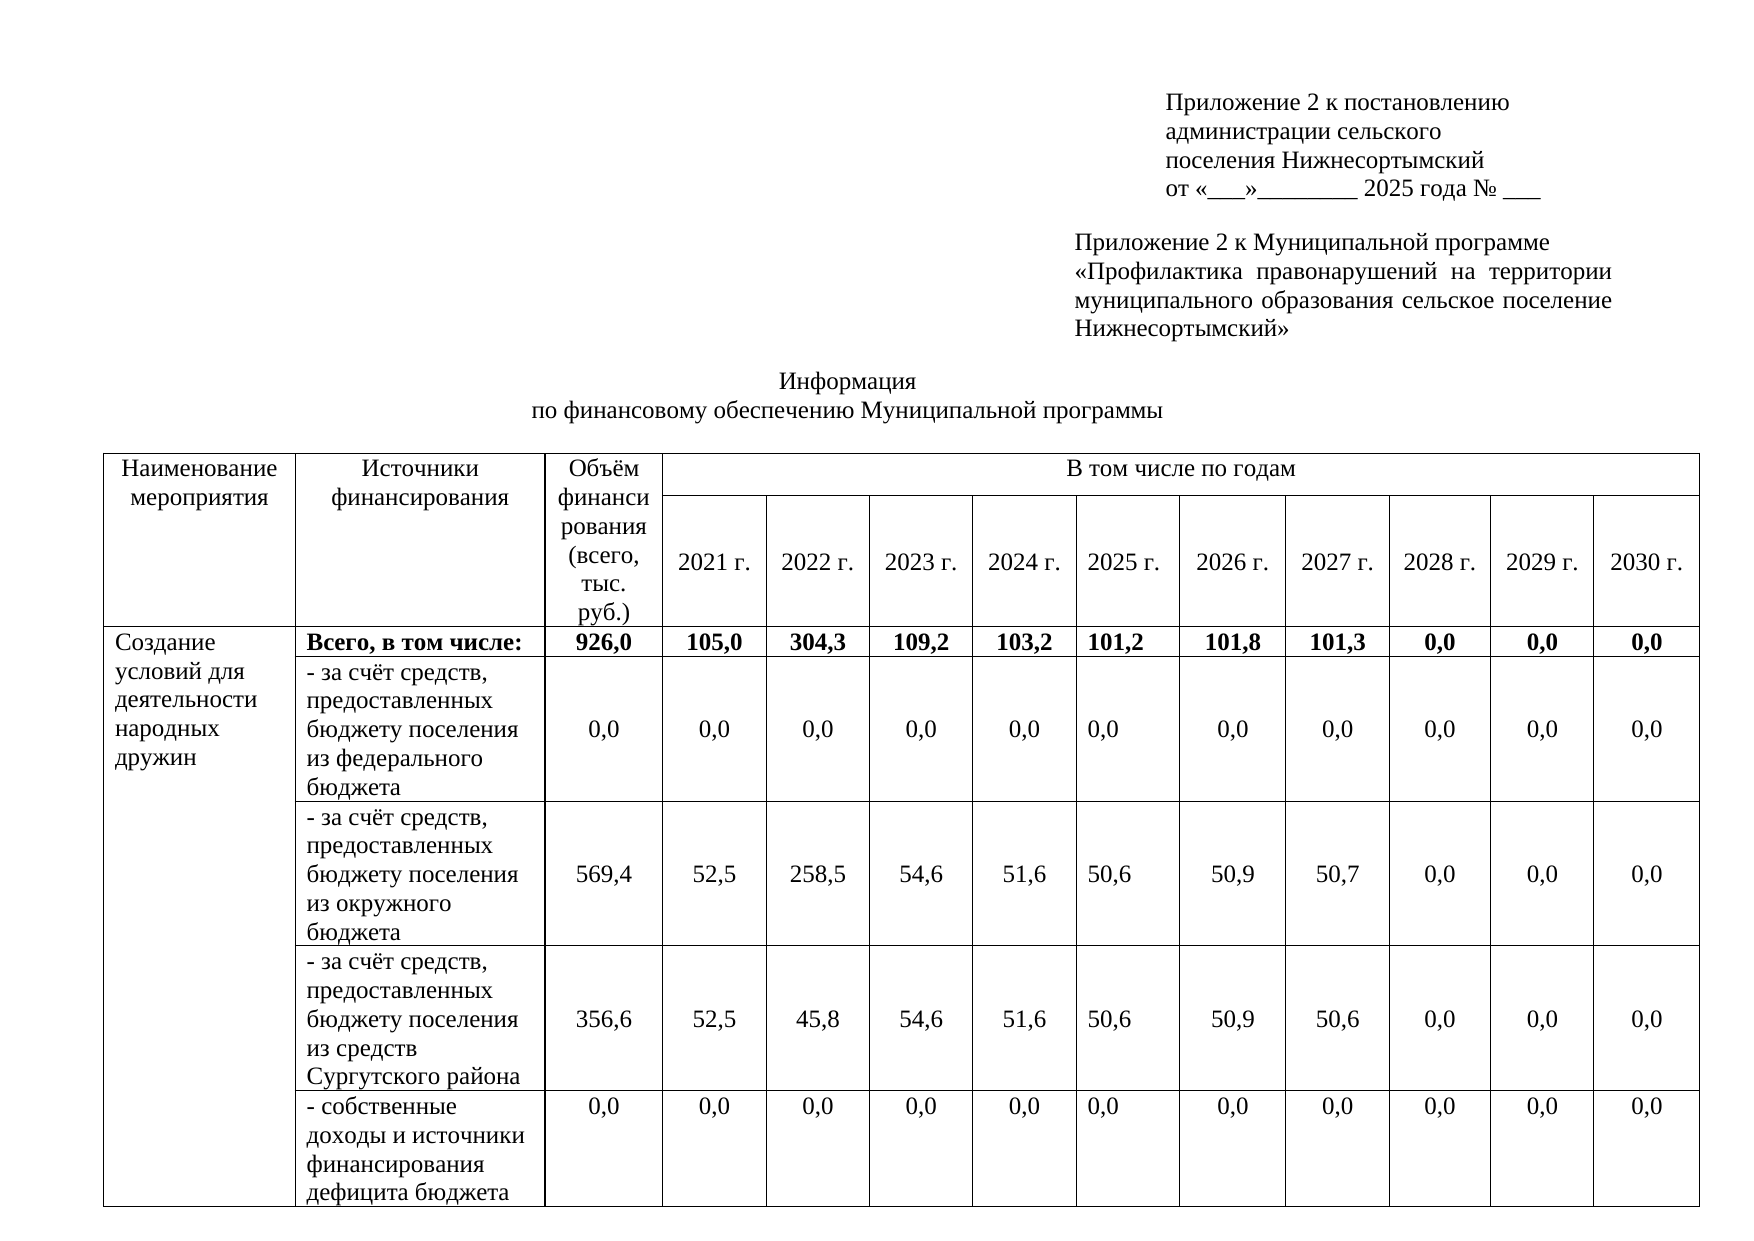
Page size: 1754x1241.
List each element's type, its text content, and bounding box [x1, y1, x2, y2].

table_cell 926,0 [546, 627, 662, 656]
table_cell 50,6 [1077, 946, 1179, 1090]
table_cell 45,8 [767, 946, 869, 1090]
table_cell 0,0 [767, 657, 869, 801]
table_cell 103,2 [973, 627, 1076, 656]
table_cell 50,9 [1180, 802, 1285, 945]
table_cell 101,2 [1077, 627, 1179, 656]
table_cell 0,0 [1286, 657, 1389, 801]
table_cell 0,0 [1594, 627, 1699, 656]
text по финансовому обеспечению Муниципальной программы [59, 395, 1636, 424]
table_cell Всего, в том числе: [296, 627, 544, 656]
table_cell - за счёт средств, предоставленных бюджету поселения из федерального бюджета [296, 657, 544, 801]
table_cell 0,0 [1594, 1091, 1699, 1206]
table_cell 0,0 [1286, 1091, 1389, 1206]
table_cell 0,0 [1594, 946, 1699, 1090]
table_header Источники финансирования [296, 454, 544, 626]
table_cell 0,0 [663, 657, 766, 801]
table_cell 54,6 [870, 946, 972, 1090]
table_cell 0,0 [663, 1091, 766, 1206]
table_cell 2028 г. [1390, 496, 1490, 626]
text поселения Нижнесортымский [59, 145, 1636, 173]
table_cell 0,0 [1491, 657, 1593, 801]
table_cell 50,6 [1286, 946, 1389, 1090]
text администрации сельского [59, 116, 1636, 145]
table_cell 0,0 [870, 657, 972, 801]
table_cell 0,0 [973, 657, 1076, 801]
table_cell 51,6 [973, 946, 1076, 1090]
table_cell 2024 г. [973, 496, 1076, 626]
table_cell 50,9 [1180, 946, 1285, 1090]
table_cell 52,5 [663, 946, 766, 1090]
table_cell 2030 г. [1594, 496, 1699, 626]
table_cell - за счёт средств, предоставленных бюджету поселения из окружного бюджета [296, 802, 544, 945]
table_cell 2023 г. [870, 496, 972, 626]
table_cell 50,6 [1077, 802, 1179, 945]
table_cell 0,0 [1491, 627, 1593, 656]
table_cell 304,3 [767, 627, 869, 656]
table_cell 0,0 [1390, 1091, 1490, 1206]
table_cell 0,0 [1491, 946, 1593, 1090]
table_cell 356,6 [546, 946, 662, 1090]
table_cell Создание условий для деятельности народных дружин [104, 627, 295, 1206]
text от «___»________ 2025 года № ___ [650, 173, 1636, 202]
table_cell 109,2 [870, 627, 972, 656]
table_cell 0,0 [546, 657, 662, 801]
table_cell 0,0 [1180, 657, 1285, 801]
table_cell 105,0 [663, 627, 766, 656]
table_cell 0,0 [1077, 657, 1179, 801]
table_cell 2029 г. [1491, 496, 1593, 626]
table_cell 2025 г. [1077, 496, 1179, 626]
table_cell 258,5 [767, 802, 869, 945]
table_cell 2022 г. [767, 496, 869, 626]
table_cell 0,0 [1491, 802, 1593, 945]
table_cell 569,4 [546, 802, 662, 945]
table_header Наименование мероприятия [104, 454, 295, 626]
table_cell 0,0 [870, 1091, 972, 1206]
table_cell 0,0 [1594, 802, 1699, 945]
table_header В том числе по годам [663, 454, 1699, 495]
table_cell 0,0 [1491, 1091, 1593, 1206]
table_cell 50,7 [1286, 802, 1389, 945]
table_cell 2026 г. [1180, 496, 1285, 626]
table_cell 0,0 [1077, 1091, 1179, 1206]
table_cell 0,0 [1390, 657, 1490, 801]
table_cell 54,6 [870, 802, 972, 945]
table_cell 2021 г. [663, 496, 766, 626]
table_header Приложение 2 к Муниципальной программе «Профилактика правонарушений на территории муниципального образования сельское поселение Нижнесортымский» [1063, 227, 1623, 366]
text Приложение 2 к постановлению [1092, 87, 1636, 116]
table_cell 0,0 [1594, 657, 1699, 801]
table_cell 0,0 [1180, 1091, 1285, 1206]
table_cell 0,0 [767, 1091, 869, 1206]
table_cell 0,0 [973, 1091, 1076, 1206]
table_cell 2027 г. [1286, 496, 1389, 626]
table_header Объём финансирования (всего, тыс. руб.) [546, 454, 662, 626]
table_cell 0,0 [1390, 946, 1490, 1090]
text Информация [59, 366, 1636, 395]
table_cell 101,3 [1286, 627, 1389, 656]
table_cell 0,0 [1390, 802, 1490, 945]
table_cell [296, 1091, 544, 1206]
table_cell 0,0 [546, 1091, 662, 1206]
table_cell 52,5 [663, 802, 766, 945]
table_cell - за счёт средств, предоставленных бюджету поселения из средств Сургутского района [296, 946, 544, 1090]
table_cell 51,6 [973, 802, 1076, 945]
table_cell 101,8 [1180, 627, 1285, 656]
table_cell 0,0 [1390, 627, 1490, 656]
